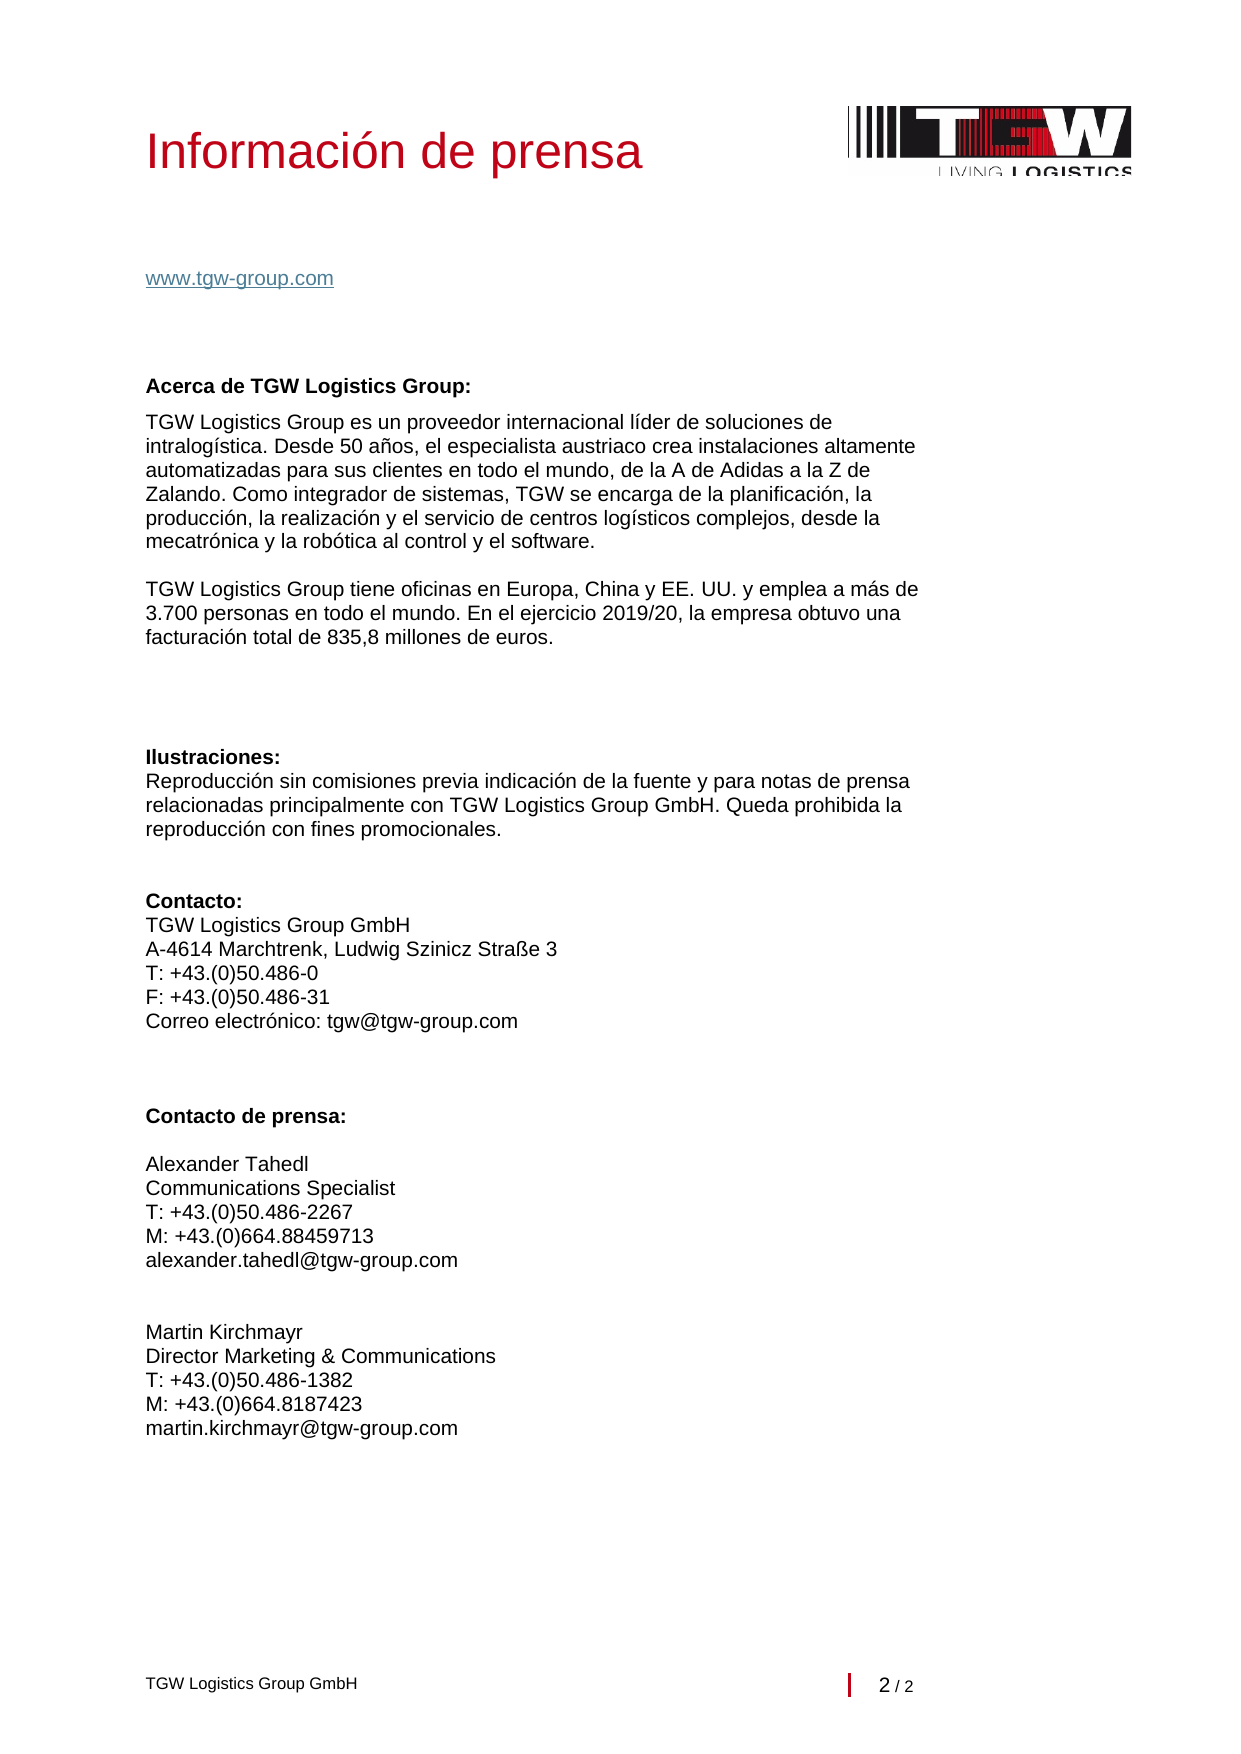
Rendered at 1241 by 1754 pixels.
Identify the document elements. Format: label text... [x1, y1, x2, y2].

text Contacto de prensa: [145, 1104, 1061, 1128]
text Martin Kirchmayr [145, 1320, 1061, 1344]
text www.tgw-group.com [145, 266, 942, 290]
picture [846, 106, 1132, 176]
text Director Marketing & Communications [145, 1344, 1061, 1368]
text Communications Specialist [145, 1176, 1061, 1200]
text Reproducción sin comisiones previa indicación de la fuente y para notas de prensa relacionadas principalmente con TGW Logistics Group GmbH. Queda prohibida la reproducción con fines promocionales. [145, 769, 942, 841]
text Alexander Tahedl [145, 1152, 1061, 1176]
text T: +43.(0)50.486-0 [145, 961, 942, 984]
text Ilustraciones: [145, 745, 942, 769]
text M: +43.(0)664.8187423 [145, 1392, 1061, 1416]
text alexander.tahedl@tgw-group.com [145, 1248, 1061, 1272]
text T: +43.(0)50.486-2267 [145, 1200, 1061, 1224]
text Correo electrónico: tgw@tgw-group.com [145, 1008, 942, 1032]
text F: +43.(0)50.486-31 [145, 984, 942, 1008]
text Acerca de TGW Logistics Group: [145, 374, 942, 398]
text A-4614 Marchtrenk, Ludwig Szinicz Straße 3 [145, 937, 942, 961]
text TGW Logistics Group tiene oficinas en Europa, China y EE. UU. y emplea a más de 3.700 personas en todo el mundo. En el ejercicio 2019/20, la empresa obtuvo una facturación total de 835,8 millones de euros. [145, 577, 942, 649]
text M: +43.(0)664.88459713 [145, 1224, 1061, 1248]
text T: +43.(0)50.486-1382 [145, 1368, 1061, 1392]
text TGW Logistics Group es un proveedor internacional líder de soluciones de intralogística. Desde 50 años, el especialista austriaco crea instalaciones altamente automatizadas para sus clientes en todo el mundo, de la A de Adidas a la Z de Zalando. Como integrador de sistemas, TGW se encarga de la planificación, la producción, la realización y el servicio de centros logísticos complejos, desde la mecatrónica y la robótica al control y el software. [145, 409, 942, 553]
text martin.kirchmayr@tgw-group.com [145, 1416, 1061, 1440]
text TGW Logistics Group GmbH [145, 913, 942, 937]
text Contacto: [145, 889, 942, 913]
